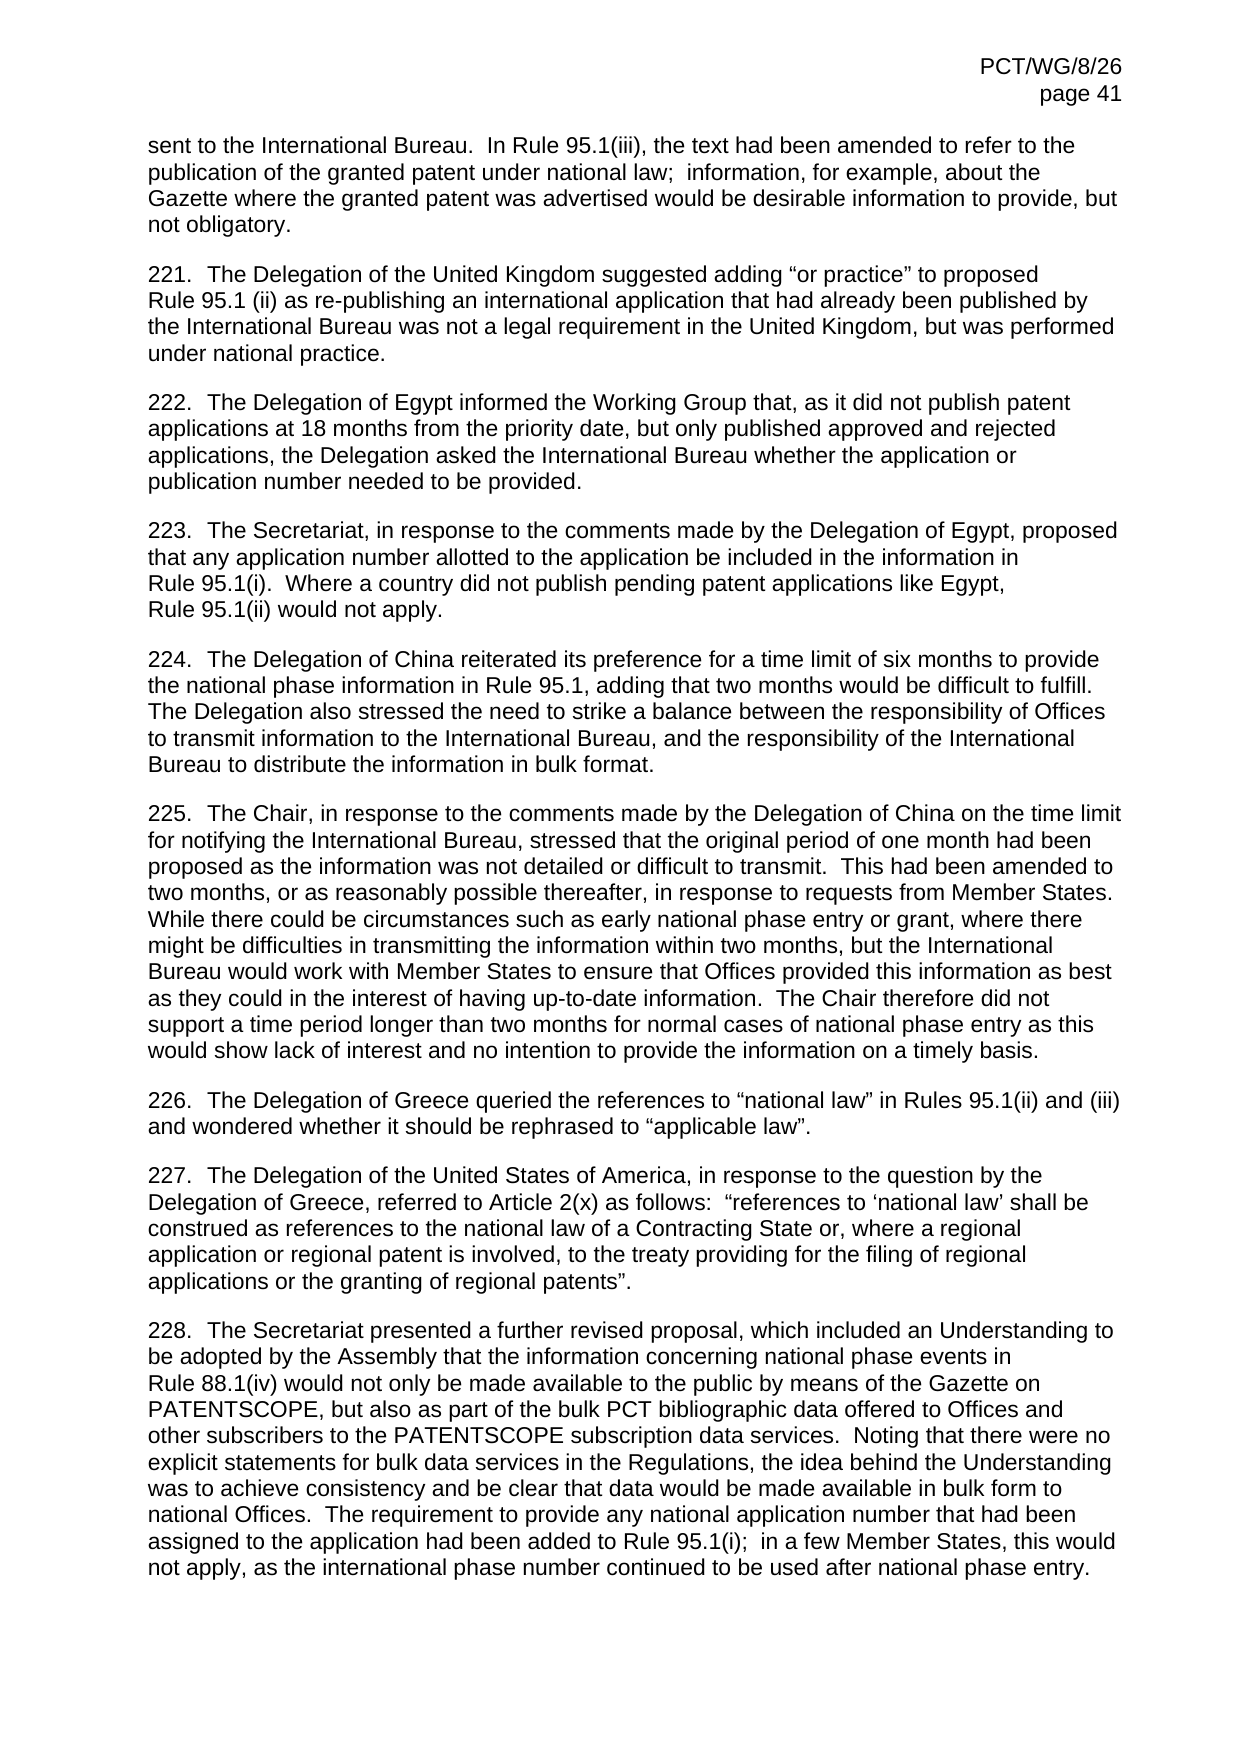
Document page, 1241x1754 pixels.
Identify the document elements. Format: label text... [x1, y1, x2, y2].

text The Chair, in response to the comments made by the Delegation of China on the time limit for notifying the International Bureau, stressed that the original period of one month had been proposed as the information was not detailed or difficult to transmit. This had been amended to two months, or as reasonably possible thereafter, in response to requests from Member States. While there could be circumstances such as early national phase entry or grant, where there might be difficulties in transmitting the information within two months, but the International Bureau would work with Member States to ensure that Offices provided this information as best as they could in the interest of having up-to-date information. The Chair therefore did not support a time period longer than two months for normal cases of national phase entry as this would show lack of interest and no intention to provide the information on a timely basis. [148, 800, 1122, 1064]
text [148, 132, 1122, 238]
text The Delegation of the United Kingdom suggested adding “or practice” to proposed Rule 95.1 (ii) as re-publishing an international application that had already been published by the International Bureau was not a legal requirement in the United Kingdom, but was performed under national practice. [148, 261, 1122, 366]
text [148, 1317, 1122, 1581]
text The Delegation of China reiterated its preference for a time limit of six months to provide the national phase information in Rule 95.1, adding that two months would be difficult to fulfill. The Delegation also stressed the need to strike a balance between the responsibility of Offices to transmit information to the International Bureau, and the responsibility of the International Bureau to distribute the information in bulk format. [148, 646, 1122, 777]
text The Delegation of the United States of America, in response to the question by the Delegation of Greece, referred to Article 2(x) as follows: “references to ‘national law’ shall be construed as references to the national law of a Contracting State or, where a regional application or regional patent is involved, to the treaty providing for the filing of regional applications or the granting of regional patents”. [148, 1162, 1122, 1294]
text The Secretariat, in response to the comments made by the Delegation of Egypt, proposed that any application number allotted to the application be included in the information in Rule 95.1(i). Where a country did not publish pending patent applications like Egypt, Rule 95.1(ii) would not apply. [148, 517, 1122, 623]
text The Delegation of Greece queried the references to “national law” in Rules 95.1(ii) and (iii) and wondered whether it should be rephrased to “applicable law”. [148, 1087, 1122, 1139]
text The Delegation of Egypt informed the Working Group that, as it did not publish patent applications at 18 months from the priority date, but only published approved and rejected applications, the Delegation asked the International Bureau whether the application or publication number needed to be provided. [148, 389, 1122, 494]
